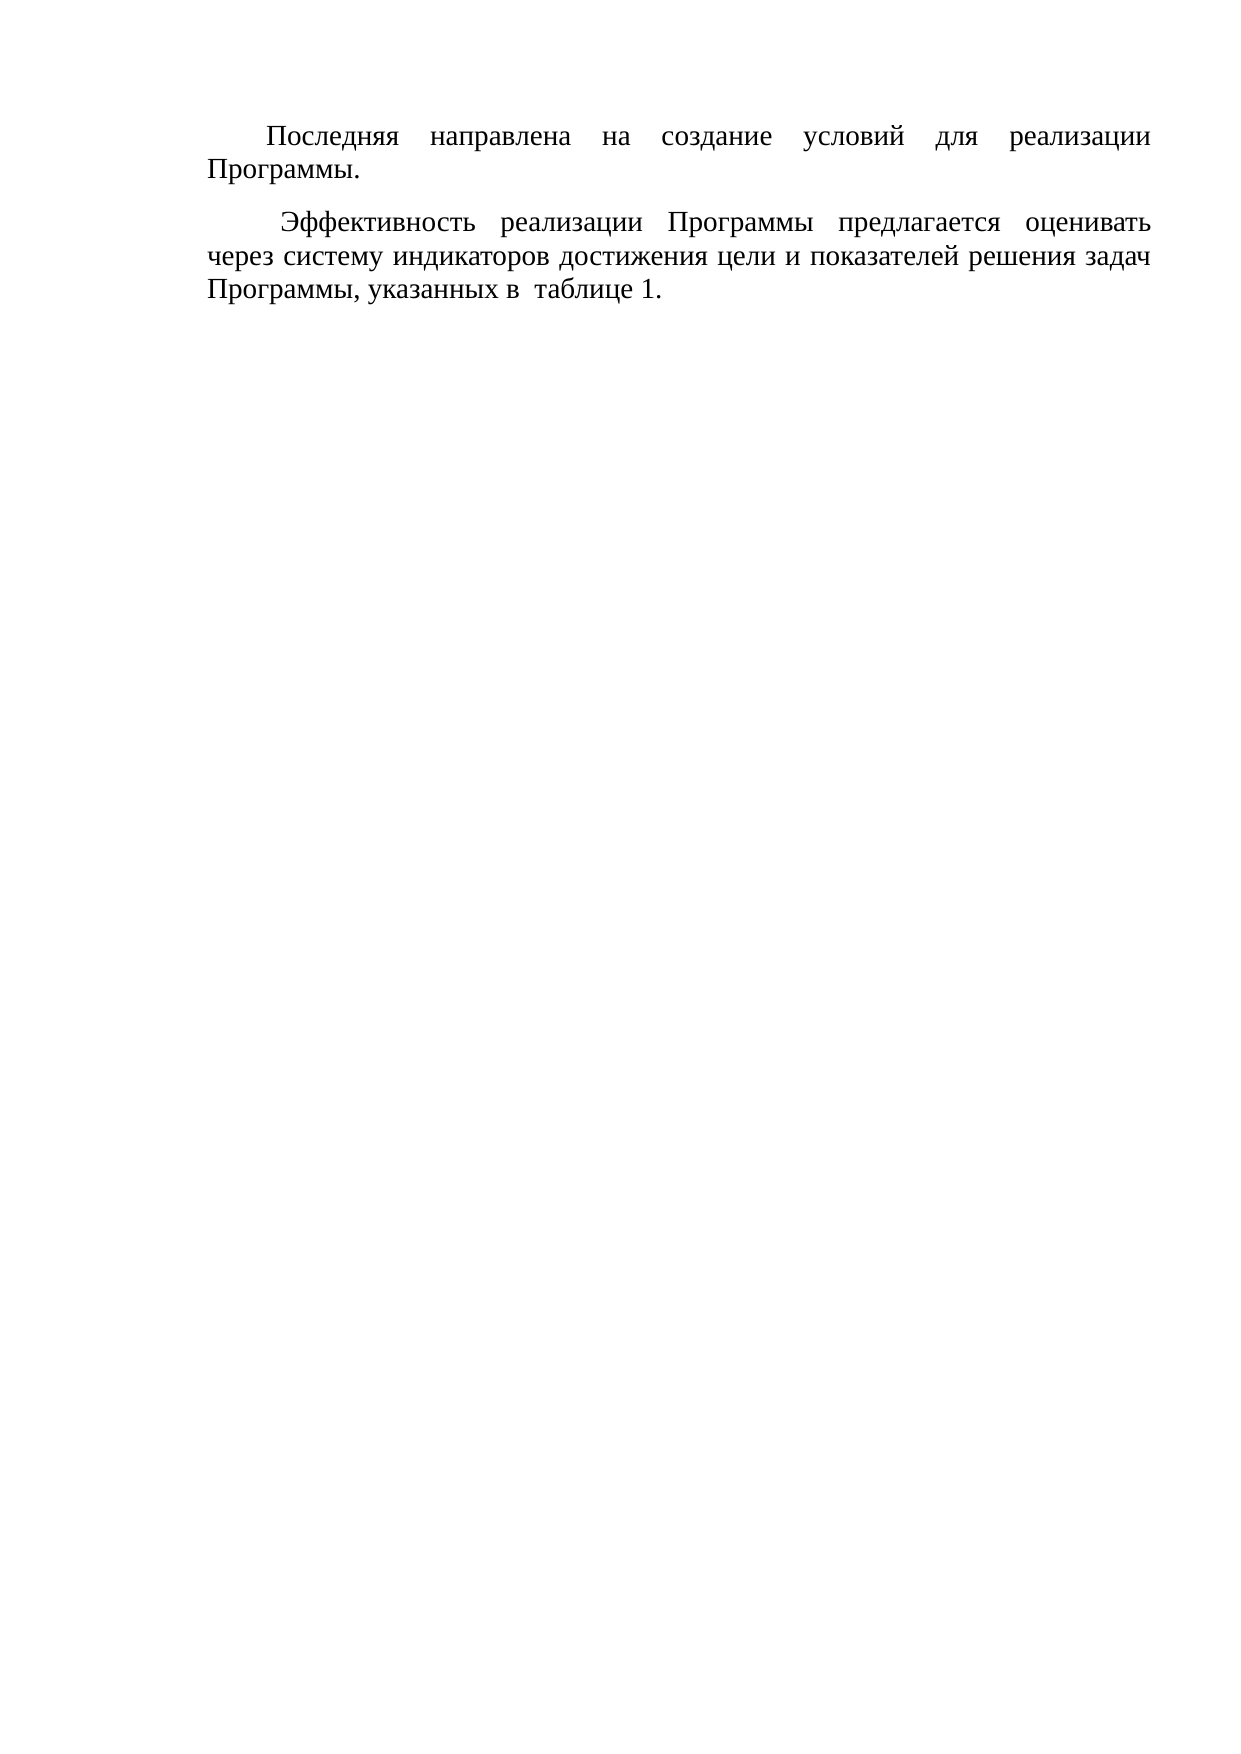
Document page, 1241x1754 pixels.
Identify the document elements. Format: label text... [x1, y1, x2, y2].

text Последняя направлена на создание условий для реализации Программы. [207, 118, 1152, 185]
text Эффективность реализации Программы предлагается оценивать через систему индикаторов достижения цели и показателей решения задач Программы, указанных в таблице 1. [207, 204, 1152, 305]
